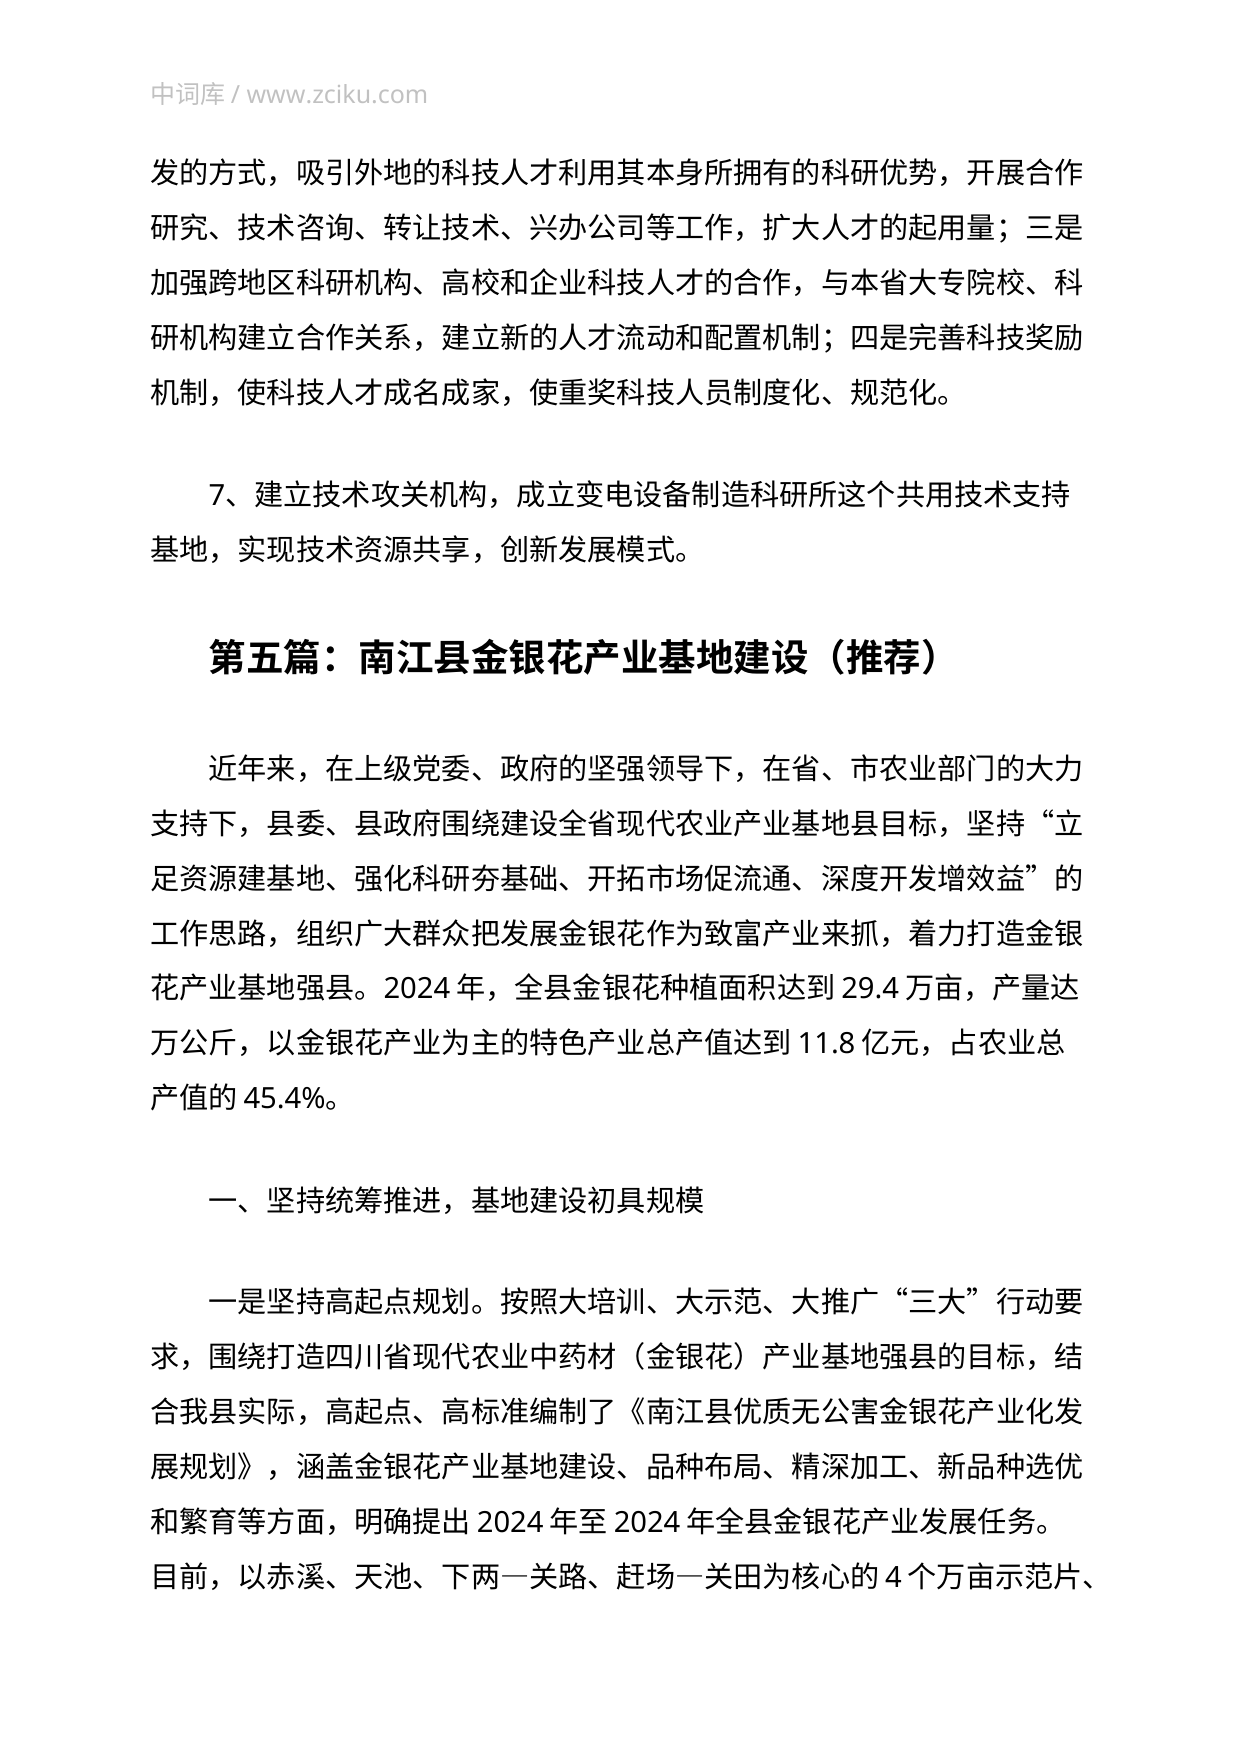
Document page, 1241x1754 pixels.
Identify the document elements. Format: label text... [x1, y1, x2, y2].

text 第五篇：南江县金银花产业基地建设（推荐） [150, 628, 1090, 682]
text 一、坚持统筹推进，基地建设初具规模 [150, 1177, 1090, 1219]
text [150, 1279, 1090, 1596]
text 7、建立技术攻关机构，成立变电设备制造科研所这个共用技术支持基地，实现技术资源共享，创新发展模式。 [150, 471, 1090, 569]
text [150, 150, 1090, 412]
text 近年来，在上级党委、政府的坚强领导下，在省、市农业部门的大力支持下，县委、县政府围绕建设全省现代农业产业基地县目标，坚持“立足资源建基地、强化科研夯基础、开拓市场促流通、深度开发增效益”的工作思路，组织广大群众把发展金银花作为致富产业来抓，着力打造金银花产业基地强县。2024年，全县金银花种植面积达到29.4万亩，产量达 万公斤，以金银花产业为主的特色产业总产值达到11.8亿元，占农业总产值的45.4%。 [150, 746, 1090, 1117]
